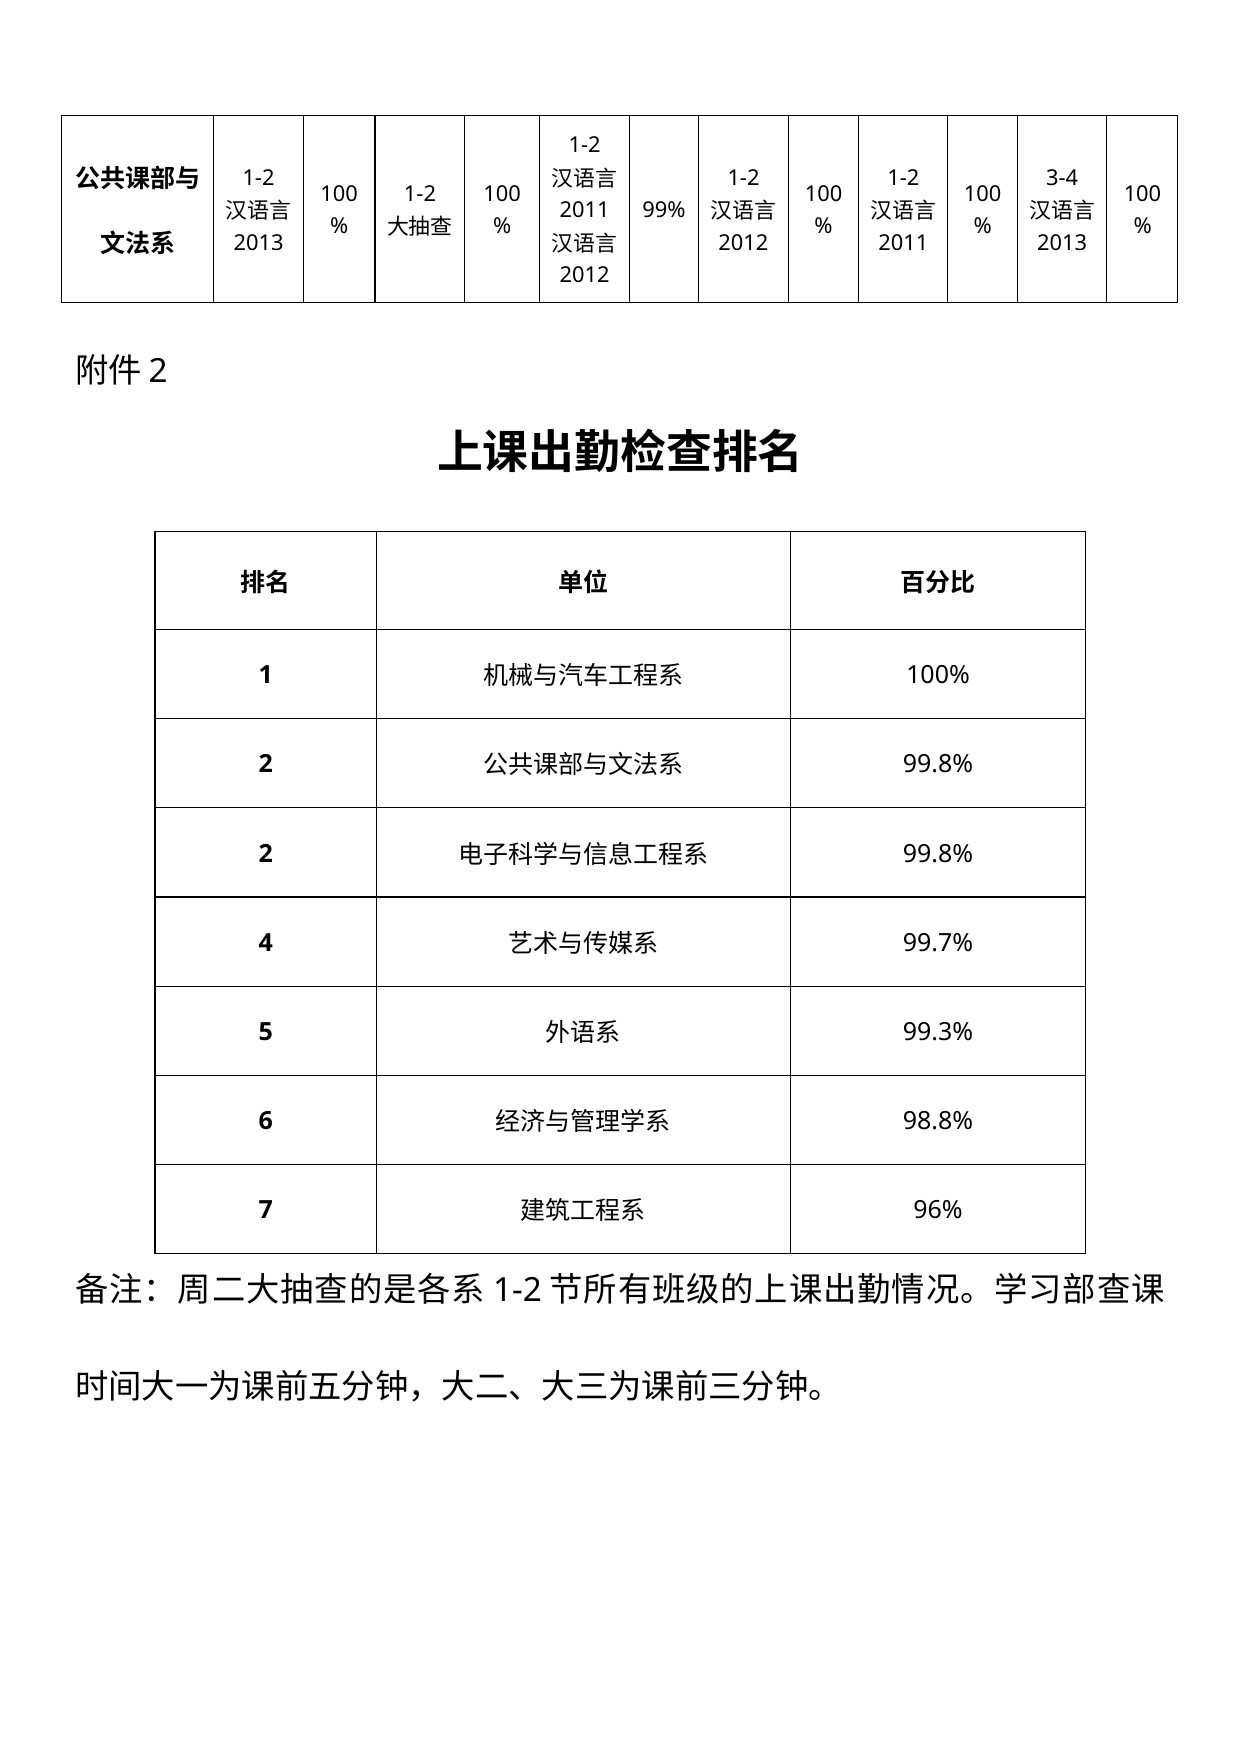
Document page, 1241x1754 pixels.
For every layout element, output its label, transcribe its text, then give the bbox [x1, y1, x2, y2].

table_cell 100% [948, 116, 1017, 302]
table_header 百分比 [791, 532, 1085, 629]
table_cell 4 [156, 898, 376, 986]
table_cell 100% [791, 630, 1085, 718]
text 备注：周二大抽查的是各系1-2节所有班级的上课出勤情况。学习部查课时间大一为课前五分钟，大二、大三为课前三分钟。 [75, 1254, 1165, 1417]
table_cell 1 [156, 630, 376, 718]
table_cell 建筑工程系 [377, 1165, 790, 1253]
table_cell 100% [789, 116, 858, 302]
table_cell 外语系 [377, 987, 790, 1075]
table_header 排名 [156, 532, 376, 629]
table_cell 5 [156, 987, 376, 1075]
table_cell 1-2 大抽查 [376, 116, 464, 302]
table_cell 艺术与传媒系 [377, 898, 790, 986]
table_header 单位 [377, 532, 790, 629]
table_cell 2 [156, 719, 376, 807]
table_cell 机械与汽车工程系 [377, 630, 790, 718]
table_cell 公共课部与 文法系 [62, 116, 213, 302]
text 附件2 [75, 335, 1165, 400]
table_cell 1-2 汉语言 2011 汉语言 2012 [540, 116, 629, 302]
table_cell 3-4 汉语言 2013 [1018, 116, 1106, 302]
table_cell 1-2 汉语言 2012 [699, 116, 788, 302]
table_cell 100% [1107, 116, 1177, 302]
table_cell 公共课部与文法系 [377, 719, 790, 807]
table_cell 99% [630, 116, 698, 302]
text 上课出勤检查排名 [75, 400, 1165, 498]
table_cell 99.8% [791, 719, 1085, 807]
table_cell 99.7% [791, 898, 1085, 986]
table_cell 6 [156, 1076, 376, 1164]
table_cell 96% [791, 1165, 1085, 1253]
table_cell 99.3% [791, 987, 1085, 1075]
table_cell 1-2 汉语言 2011 [859, 116, 947, 302]
table_cell 99.8% [791, 808, 1085, 896]
table_cell 98.8% [791, 1076, 1085, 1164]
table_cell 经济与管理学系 [377, 1076, 790, 1164]
table_cell 1-2 汉语言 2013 [214, 116, 303, 302]
table_cell 100% [465, 116, 539, 302]
table_cell 7 [156, 1165, 376, 1253]
table_cell 电子科学与信息工程系 [377, 808, 790, 896]
table_cell 2 [156, 808, 376, 896]
table_cell 100% [304, 116, 374, 302]
